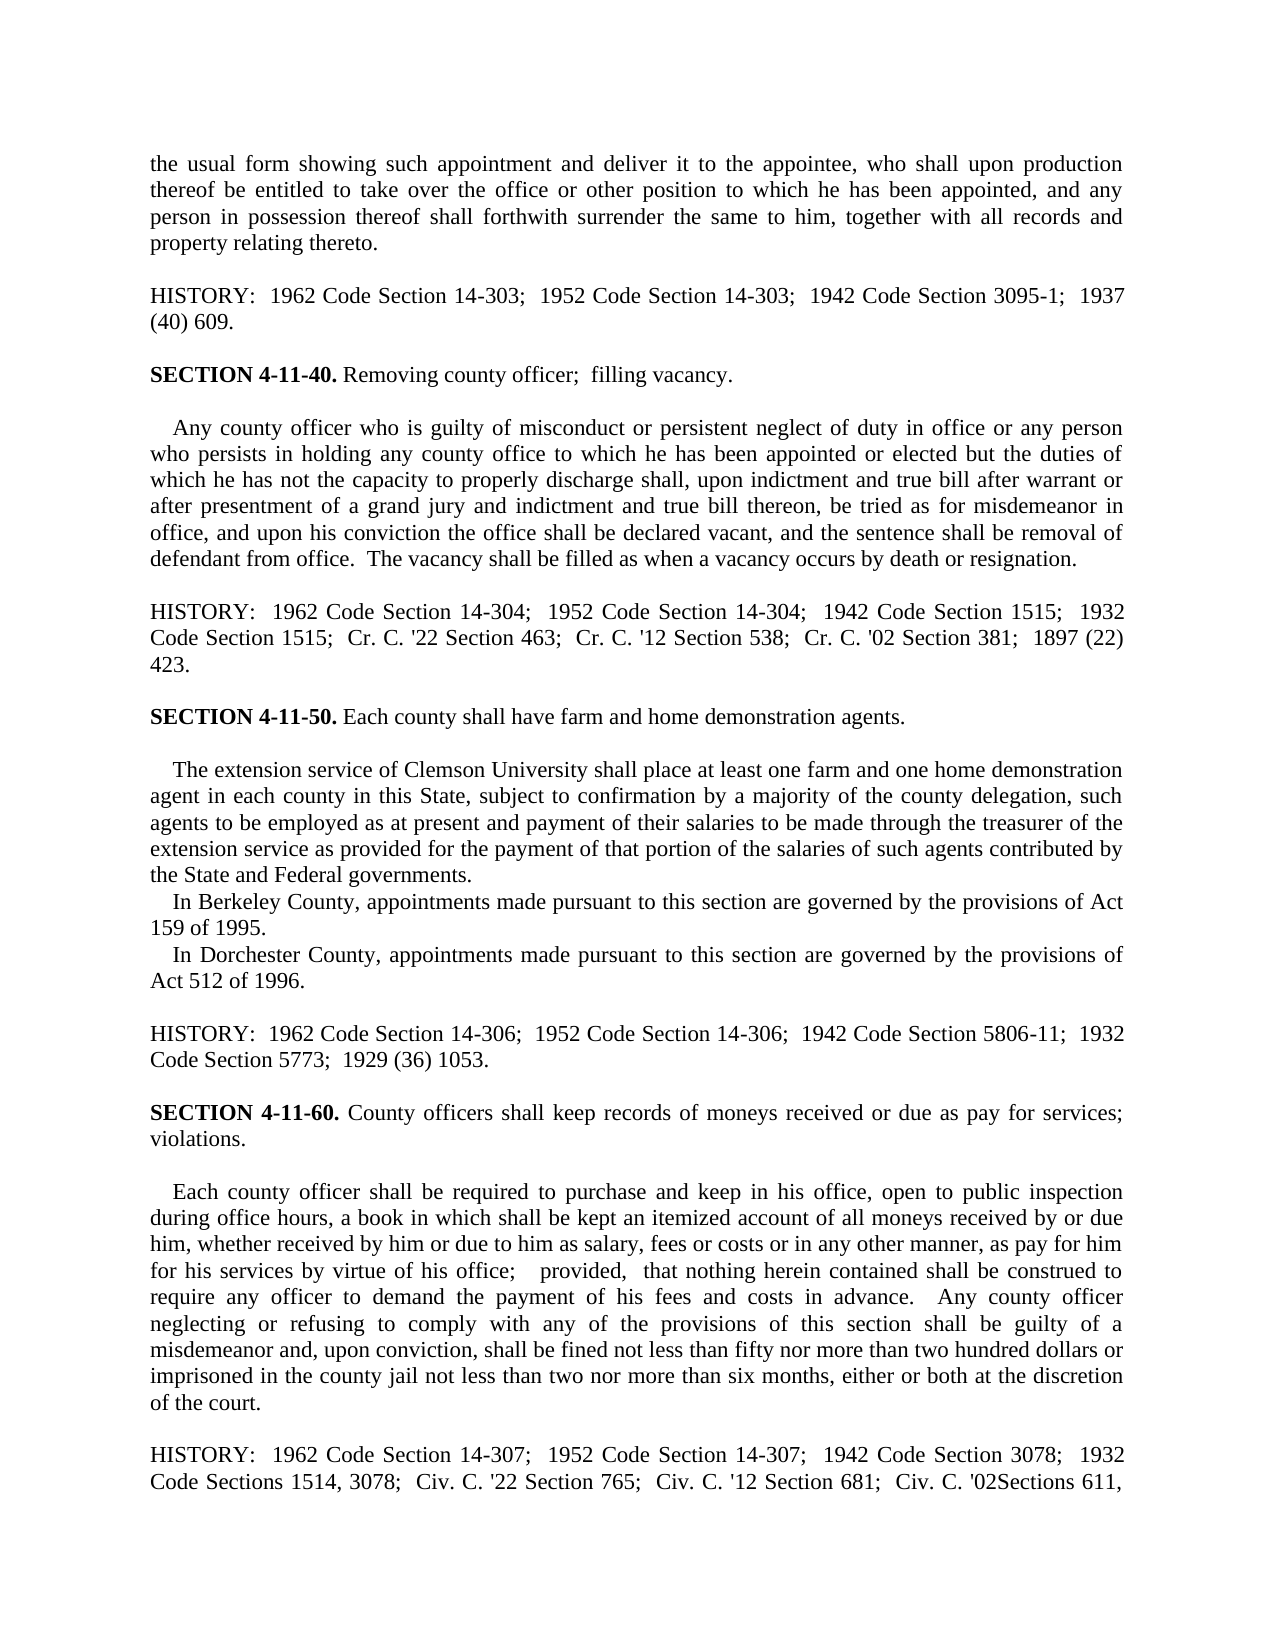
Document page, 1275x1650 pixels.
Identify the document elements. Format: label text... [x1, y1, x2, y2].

text HISTORY: 1962 Code Section 14-304; 1952 Code Section 14-304; 1942 Code Section 1515; 1932 Code Section 1515; Cr. C. '22 Section 463; Cr. C. '12 Section 538; Cr. C. '02 Section 381; 1897 (22) 423. [150, 598, 1125, 677]
text In Dorchester County, appointments made pursuant to this section are governed by the provisions of Act 512 of 1996. [150, 941, 1125, 993]
text SECTION 4-11-60. County officers shall keep records of moneys received or due as pay for services; violations. [150, 1099, 1125, 1151]
text Any county officer who is guilty of misconduct or persistent neglect of duty in office or any person who persists in holding any county office to which he has been appointed or elected but the duties of which he has not the capacity to properly discharge shall, upon indictment and true bill after warrant or after presentment of a grand jury and indictment and true bill thereon, be tried as for misdemeanor in office, and upon his conviction the office shall be declared vacant, and the sentence shall be removal of defendant from office. The vacancy shall be filled as when a vacancy occurs by death or resignation. [150, 413, 1125, 572]
text SECTION 4-11-50. Each county shall have farm and home demonstration agents. [150, 703, 1125, 730]
text SECTION 4-11-40. Removing county officer; filling vacancy. [150, 361, 1125, 387]
text In Berkeley County, appointments made pursuant to this section are governed by the provisions of Act 159 of 1995. [150, 888, 1125, 941]
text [150, 1441, 1125, 1494]
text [150, 150, 1125, 255]
text Each county officer shall be required to purchase and keep in his office, open to public inspection during office hours, a book in which shall be kept an itemized account of all moneys received by or due him, whether received by him or due to him as salary, fees or costs or in any other manner, as pay for him for his services by virtue of his office; provided, that nothing herein contained shall be construed to require any officer to demand the payment of his fees and costs in advance. Any county officer neglecting or refusing to comply with any of the provisions of this section shall be guilty of a misdemeanor and, upon conviction, shall be fined not less than fifty nor more than two hundred dollars or imprisoned in the county jail not less than two nor more than six months, either or both at the discretion of the court. [150, 1178, 1125, 1415]
text HISTORY: 1962 Code Section 14-306; 1952 Code Section 14-306; 1942 Code Section 5806-11; 1932 Code Section 5773; 1929 (36) 1053. [150, 1020, 1125, 1072]
text The extension service of Clemson University shall place at least one farm and one home demonstration agent in each county in this State, subject to confirmation by a majority of the county delegation, such agents to be employed as at present and payment of their salaries to be made through the treasurer of the extension service as provided for the payment of that portion of the salaries of such agents contributed by the State and Federal governments. [150, 756, 1125, 888]
text HISTORY: 1962 Code Section 14-303; 1952 Code Section 14-303; 1942 Code Section 3095-1; 1937 (40) 609. [150, 282, 1125, 334]
